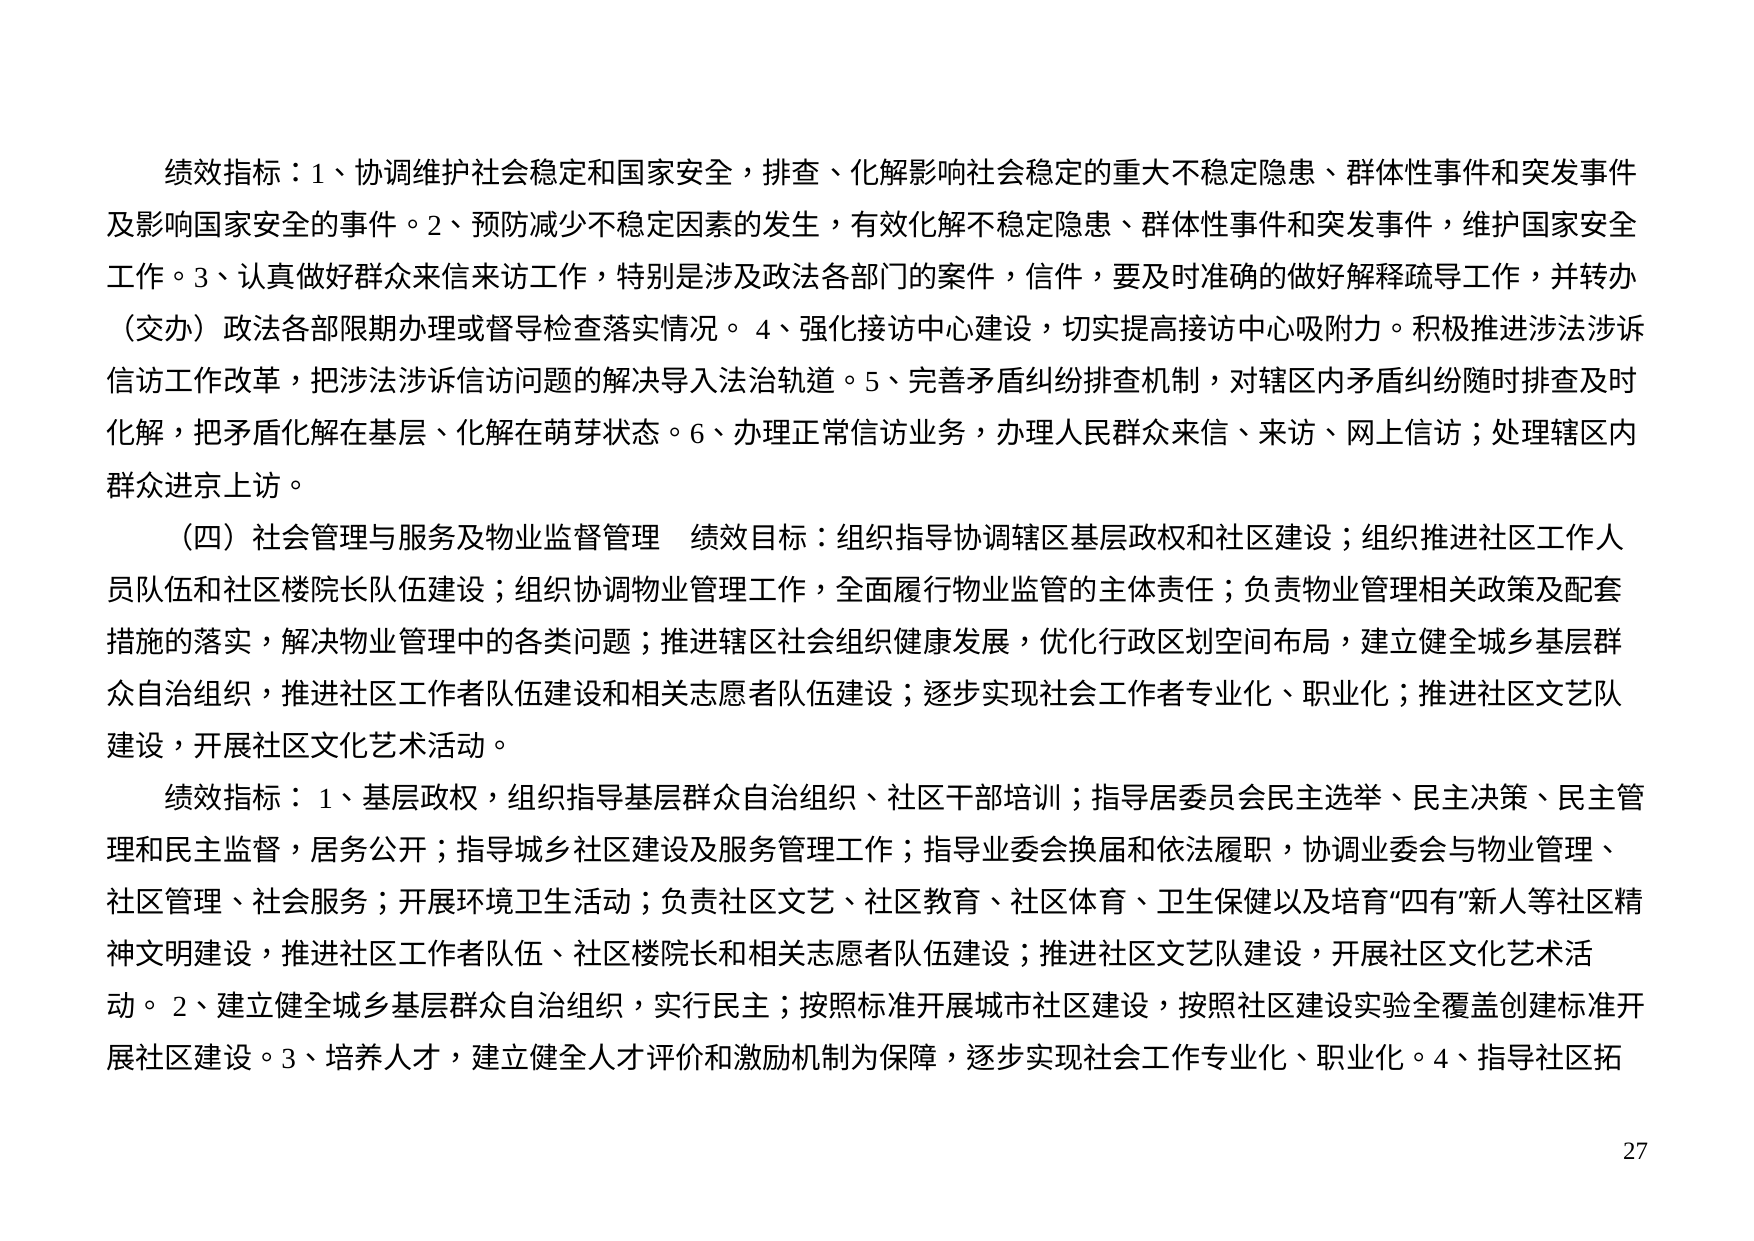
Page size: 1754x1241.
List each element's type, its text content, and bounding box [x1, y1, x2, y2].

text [106, 767, 1648, 1079]
text 绩效指标：1、协调维护社会稳定和国家安全，排查、化解影响社会稳定的重大不稳定隐患、群体性事件和突发事件及影响国家安全的事件。2、预防减少不稳定因素的发生，有效化解不稳定隐患、群体性事件和突发事件，维护国家安全工作。3、认真做好群众来信来访工作，特别是涉及政法各部门的案件，信件，要及时准确的做好解释疏导工作，并转办（交办）政法各部限期办理或督导检查落实情况。 4、强化接访中心建设，切实提高接访中心吸附力。积极推进涉法涉诉信访工作改革，把涉法涉诉信访问题的解决导入法治轨道。5、完善矛盾纠纷排查机制，对辖区内矛盾纠纷随时排查及时化解，把矛盾化解在基层、化解在萌芽状态。6、办理正常信访业务，办理人民群众来信、来访、网上信访；处理辖区内群众进京上访。 [106, 142, 1648, 506]
text （四）社会管理与服务及物业监督管理 绩效目标：组织指导协调辖区基层政权和社区建设；组织推进社区工作人员队伍和社区楼院长队伍建设；组织协调物业管理工作，全面履行物业监管的主体责任；负责物业管理相关政策及配套措施的落实，解决物业管理中的各类问题；推进辖区社会组织健康发展，优化行政区划空间布局，建立健全城乡基层群众自治组织，推进社区工作者队伍建设和相关志愿者队伍建设；逐步实现社会工作者专业化、职业化；推进社区文艺队建设，开展社区文化艺术活动。 [106, 506, 1648, 767]
